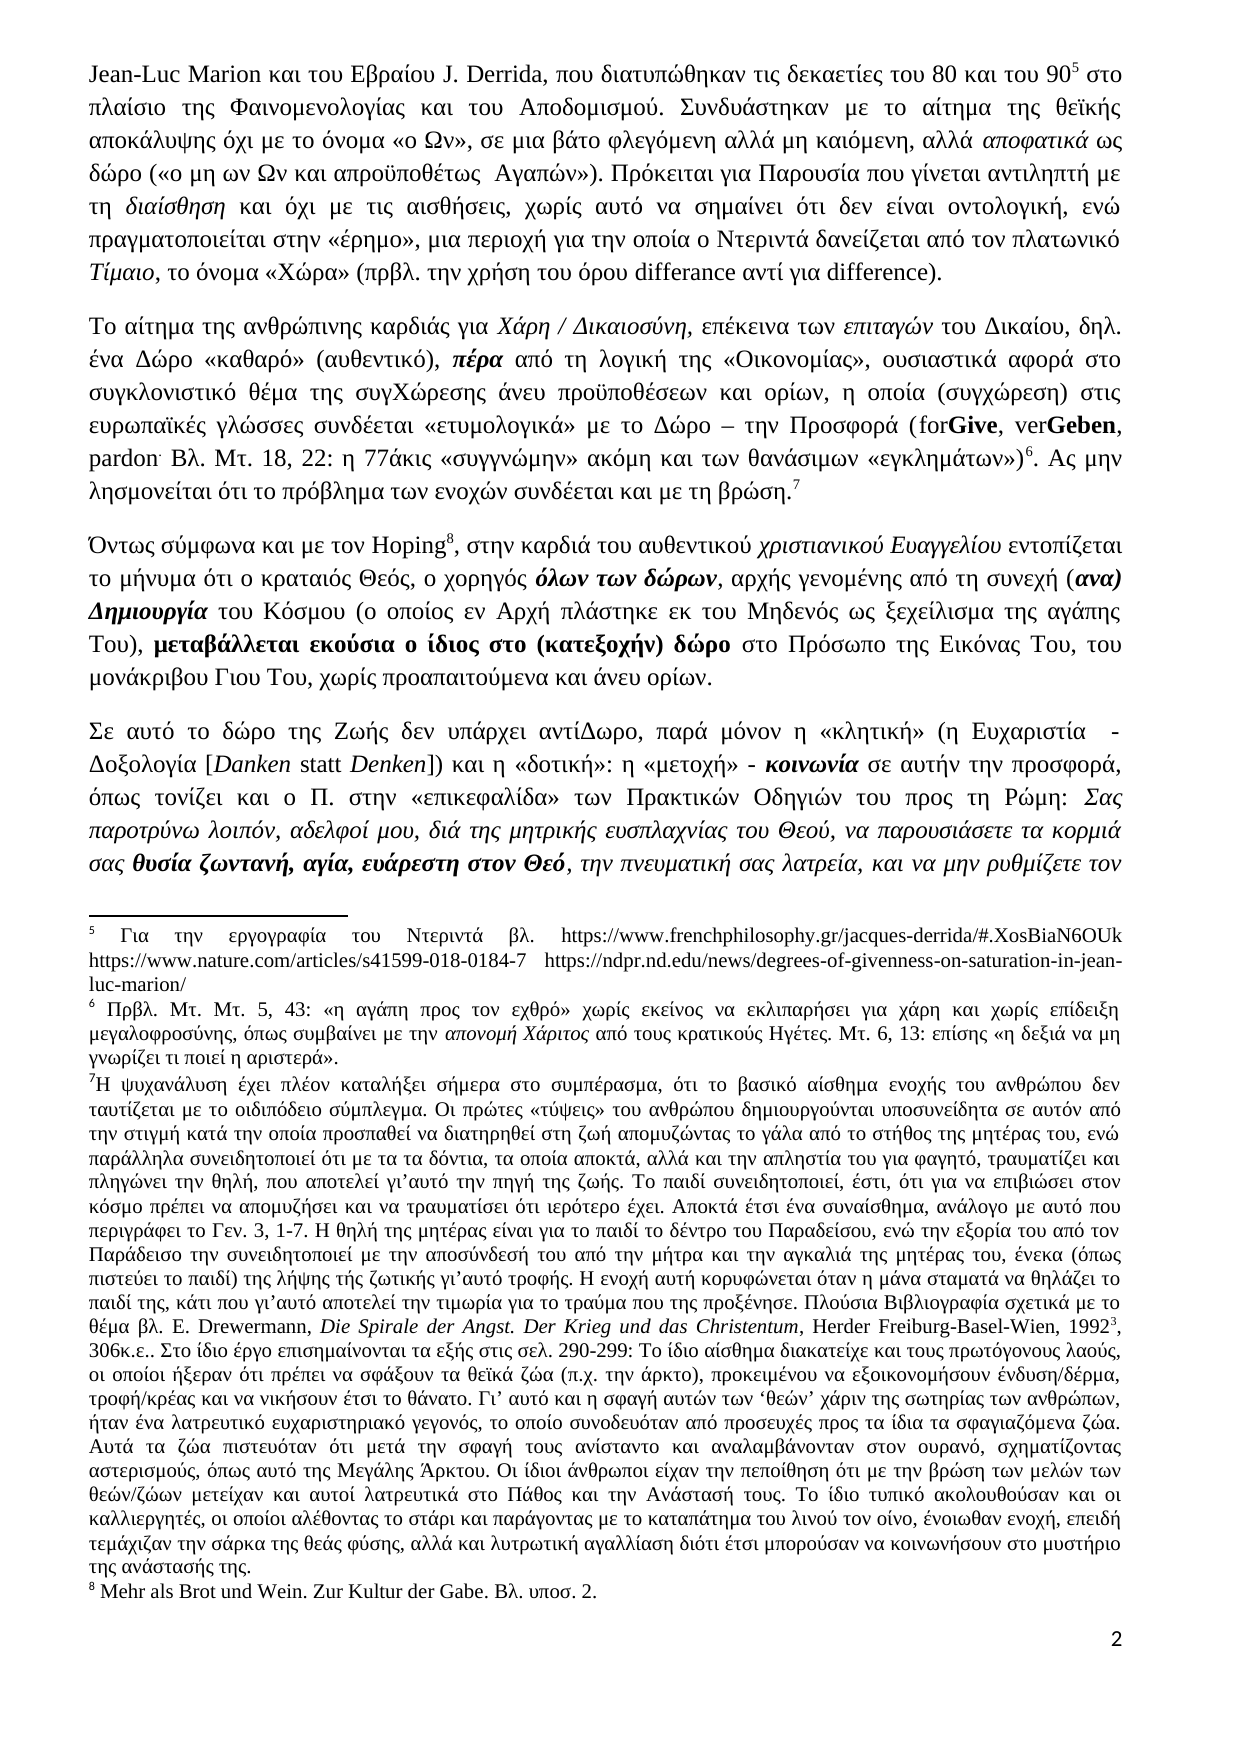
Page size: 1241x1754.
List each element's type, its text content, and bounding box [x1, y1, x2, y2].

text Όντως σύμφωνα και με τον Hoping, στην καρδιά του αυθεντικού χριστιανικού Ευαγγελίου εντοπίζεται το μήνυμα ότι ο κραταιός Θεός, ο χορηγός όλων των δώρων, αρχής γενομένης από τη συνεχή (ανα) Δημιουργία του Κόσμου (ο οποίος εν Αρχή πλάστηκε εκ του Μηδενός ως ξεχείλισμα της αγάπης Του), μεταβάλλεται εκούσια ο ίδιος στο (κατεξοχήν) δώρο στο Πρόσωπο της Εικόνας Του, του μονάκριβου Γιου Του, χωρίς προαπαιτούμενα και άνευ ορίων. [89, 530, 1122, 691]
text Το αίτημα της ανθρώπινης καρδιάς για Χάρη / Δικαιοσύνη, επέκεινα των επιταγών του Δικαίου, δηλ. ένα Δώρο «καθαρό» (αυθεντικό), πέρα από τη λογική της «Οικονομίας», ουσιαστικά αφορά στο συγκλονιστικό θέμα της συγΧώρεσης άνευ προϋποθέσεων και ορίων, η οποία (συγχώρεση) στις ευρωπαϊκές γλώσσες συνδέεται «ετυμολογικά» με το Δώρο – την Προσφορά (forGive, verGeben, pardon. Βλ. Μτ. 18, 22: η 77άκις «συγγνώμην» ακόμη και των θανάσιμων «εγκλημάτων»). Ας μην λησμονείται ότι το πρόβλημα των ενοχών συνδέεται και με τη βρώση. [89, 311, 1122, 505]
text Σε αυτό το δώρο της Ζωής δεν υπάρχει αντίΔωρο, παρά μόνον η «κλητική» (η Ευχαριστία - δοξολογία [Danken statt Denken]) και η «δοτική»: η «μετοχή» - κοινωνία σε αυτήν την προσφορά, όπως τονίζει και ο Π. στην «επικεφαλίδα» των Πρακτικών Οδηγιών του προς τη Ρώμη: Σας παροτρύνω λοιπόν, αδελφοί μου, διά της μητρικής ευσπλαχνίας του Θεού, να παρουσιάσετε τα κορμιά σας θυσία ζωντανή, αγία, ευάρεστη στον Θεό, την πνευματική σας λατρεία, και να μην ρυθμίζετε τον βίο σας σύμφωνα με τις αντιλήψεις αυτού του παροδικού κόσμου, αλλά να προσπαθείτε να μεταμορφώνεστε ανακαινίζοντας το νου σας, ώστε να διακρίνετε κάθε στιγμή ποιο είναι το θέλημα του Θεού, το αγαθό και το ευάρεστο σε Εκείνον και το τέλειο (Ρωμ. 12, 1. Μτφρ. Σ. Δεσπότης). [89, 716, 1122, 877]
text Εν προκειμένω η θεία ΕυΧαριστία θα εξεταστεί από την οπτική της ζωτικής για την ανθρώπινη ύπαρξη και κοινωνία σημασίας του Δώρου, αλλά και την απορία (με την κυριολεκτική έννοια του όρου) που αυτό προκαλεί, καθώς συμβαίνει το εξής παράδοξο: Το δώρο, και ειδικά αυτό που αναφέρεται στον Θεό (δηλ. η θυσία), στον (μεταπτωτικό) κόσμο μας κατ’ ουσίαν είναι συναλλαγή, καθώς υπακούει στην αρχή: «σου δίνω για να μου δώσεις» (do ut des). Πρόκειται για την επονομαζόμενη «οικονομία του δώρου». Γι’ αυτό και στην Ελληνικἠ κάθε δώρο «μεταφράζεται» ως «υποχρέωση». Και άρα κατ’ ουσίαν παύει να είναι δώρο, ήδη από τη στιγμή που κατονομάζεται ως τέτοιο. Ταυτόχρονα τα ανθρώπινα όντα διψούνε κυριολεκτικά για «καθαρή / αυθεντική» Χάρη (δώρο), που θα πληρώσει (= γεμίσει) ή μάλλον θα πληροφορήσει την ύπαρξη και τις σχέσεις με χαρά και νόημα ζωής! Ουσιαστικές εν προκειμένω είναι οι παρατηρήσεις του χριστιανού νεοπλατωνιστή Jean-Luc Marion και του Εβραίου J. Derrida, που διατυπώθηκαν τις δεκαετίες του 80 και του 90 στο πλαίσιο της Φαινομενολογίας και του Αποδομισμού. Συνδυάστηκαν με το αίτημα της θεϊκής αποκάλυψης όχι με το όνομα «ο Ων», σε μια βάτο φλεγόμενη αλλά μη καιόμενη, αλλά αποφατικά ως δώρο («ο μη ων Ων και απροϋποθέτως Αγαπών»). Πρόκειται για Παρουσία που γίνεται αντιληπτή με τη διαίσθηση και όχι με τις αισθήσεις, χωρίς αυτό να σημαίνει ότι δεν είναι οντολογική, ενώ πραγματοποιείται στην «έρημο», μια περιοχή για την οποία ο Ντεριντά δανείζεται από τον πλατωνικό Τίμαιο, το όνομα «Χώρα» (πρβλ. την χρήση του όρου differance αντί για difference). [89, 59, 1122, 286]
